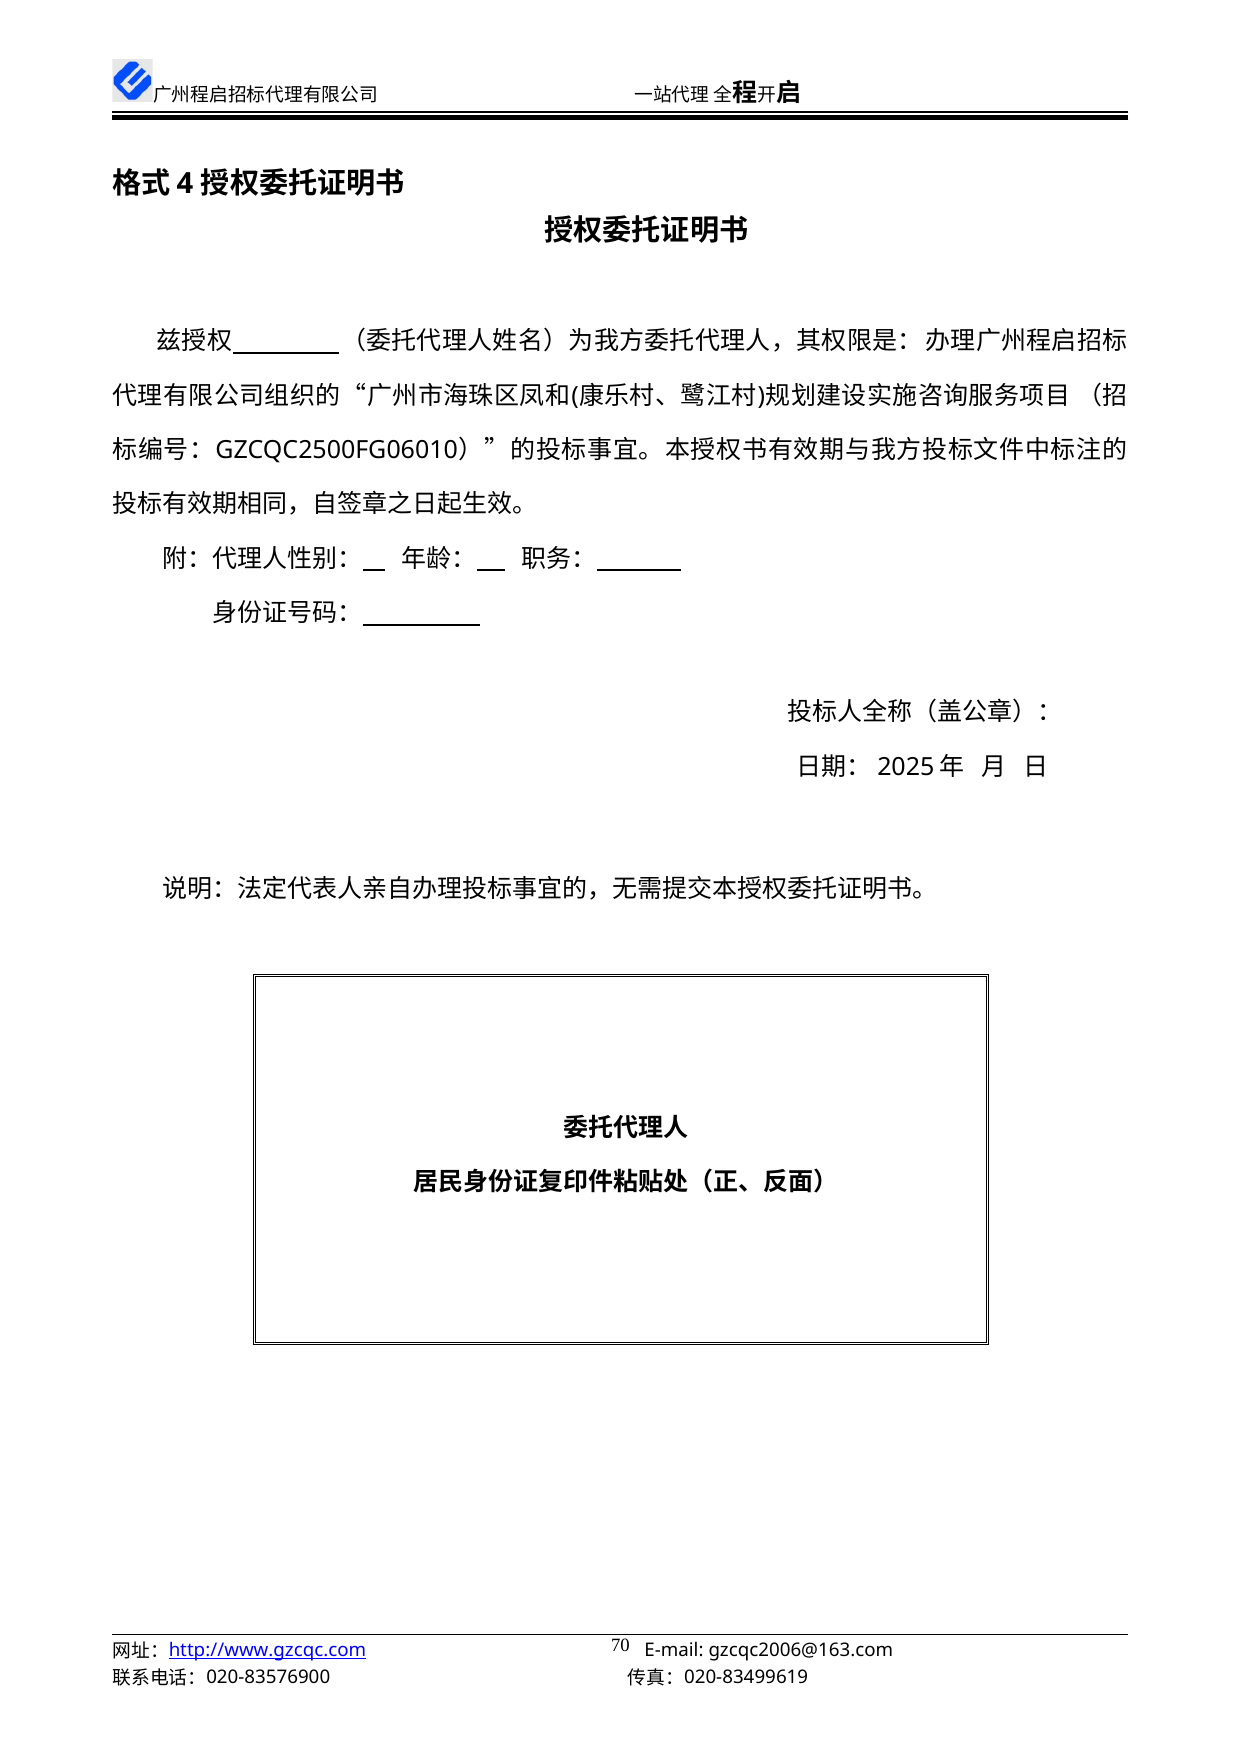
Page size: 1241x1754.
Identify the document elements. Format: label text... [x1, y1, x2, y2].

table_header 委托代理人 居民身份证复印件粘贴处（正、反面） [256, 977, 986, 1342]
text 附：代理人性别： 年龄： 职务： [112, 538, 1128, 574]
subtitle 格式4 授权委托证明书 [112, 152, 1128, 204]
text 日期： 2025年 月 日 [466, 746, 1128, 782]
text 兹授权 （委托代理人姓名）为我方委托代理人，其权限是：办理广州程启招标代理有限公司组织的“广州市海珠区凤和(康乐村、鹭江村)规划建设实施咨询服务项目 （招标编号：GZCQC2500FG06010）”的投标事宜。本授权书有效期与我方投标文件中标注的投标有效期相同，自签章之日起生效。 [112, 321, 1128, 520]
text 说明：法定代表人亲自办理投标事宜的，无需提交本授权委托证明书。 [112, 868, 1128, 905]
text 授权委托证明书 [112, 206, 1128, 248]
picture [112, 59, 153, 102]
text 投标人全称（盖公章）： [112, 692, 1128, 728]
text 身份证号码： [112, 593, 1128, 629]
